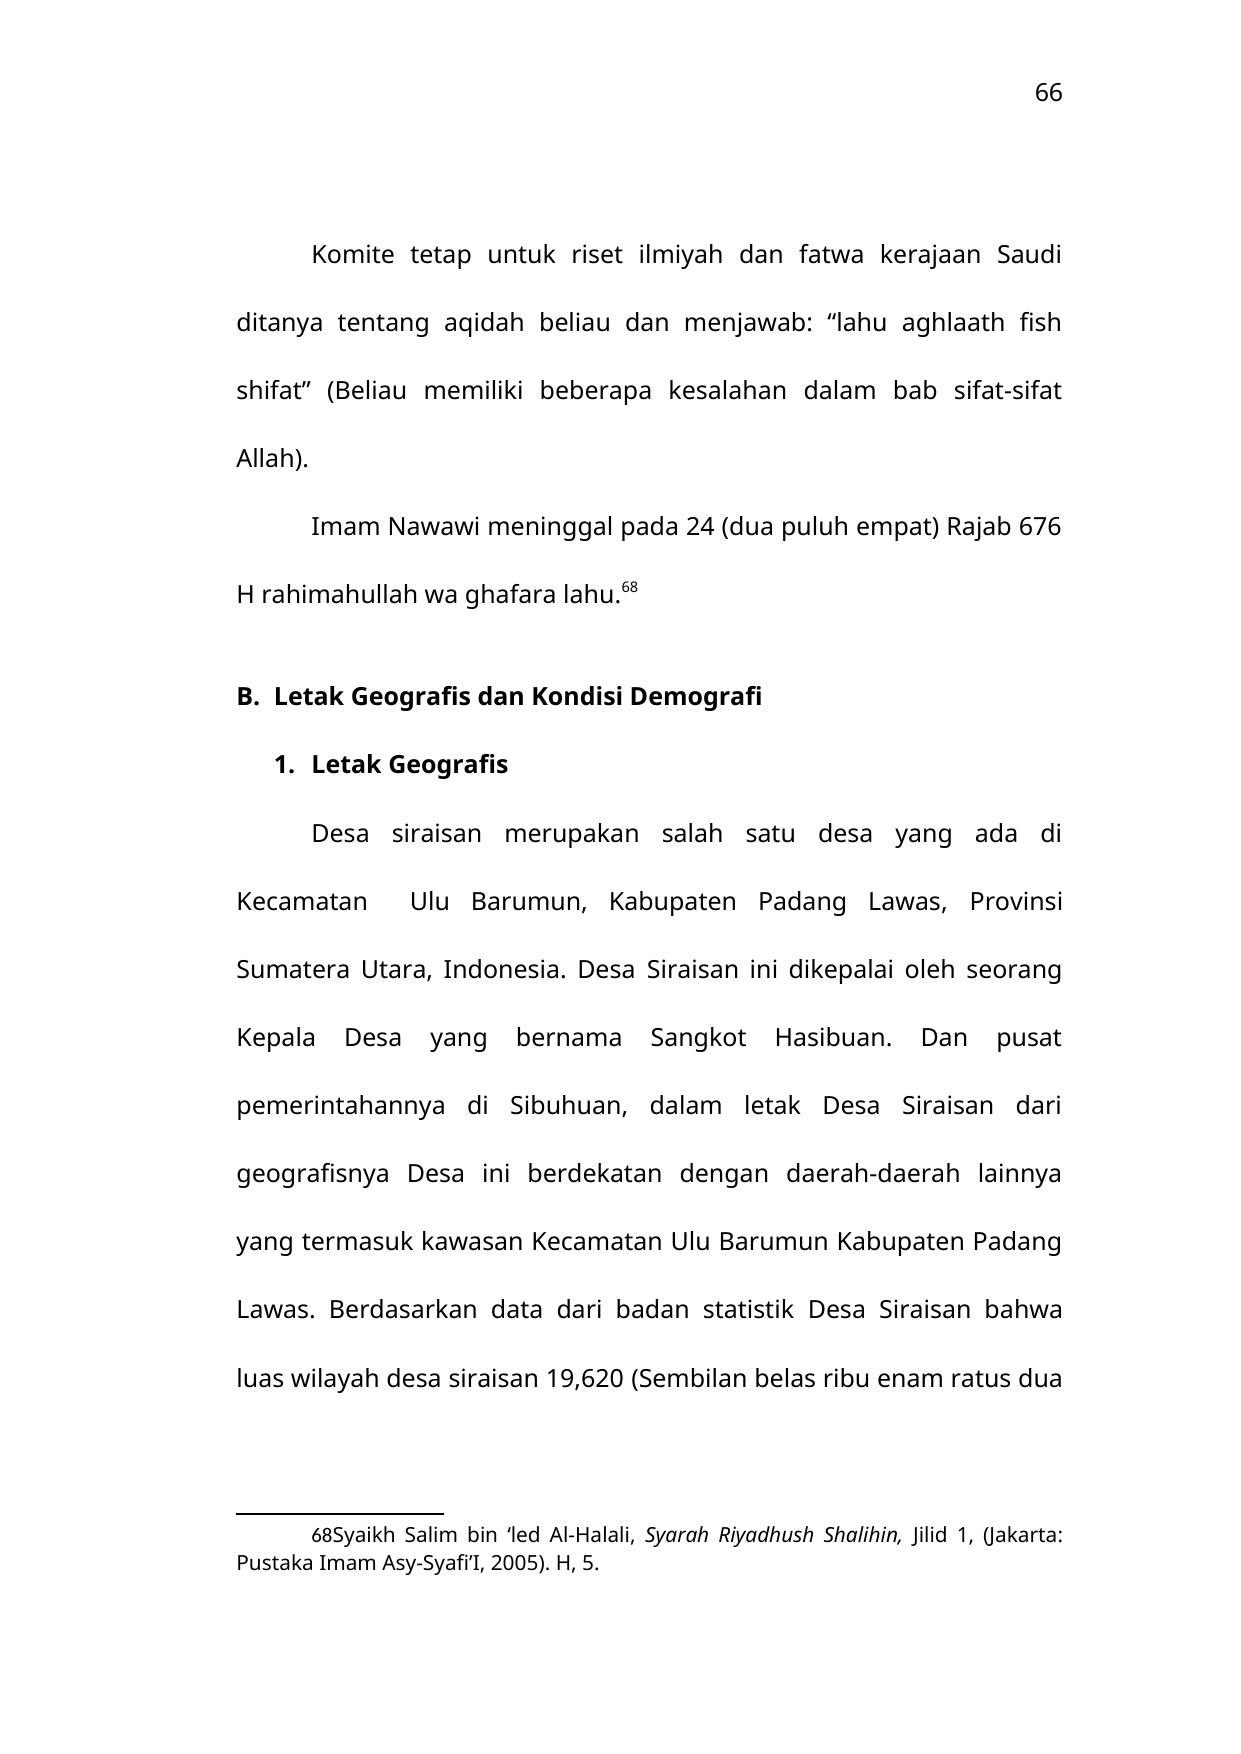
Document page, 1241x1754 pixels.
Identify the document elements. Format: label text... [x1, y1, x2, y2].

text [236, 815, 1063, 1394]
text Komite tetap untuk riset ilmiyah dan fatwa kerajaan Saudi ditanya tentang aqidah beliau dan menjawab: “lahu aghlaath fish shifat” (Beliau memiliki beberapa kesalahan dalam bab sifat-sifat Allah). [236, 236, 1063, 475]
list Letak Geografis dan Kondisi Demografi [236, 679, 1063, 713]
text Imam Nawawi meninggal pada 24 (dua puluh empat) Rajab 676 H rahimahullah wa ghafara lahu. [236, 509, 1063, 611]
list Letak Geografis [274, 747, 1063, 781]
